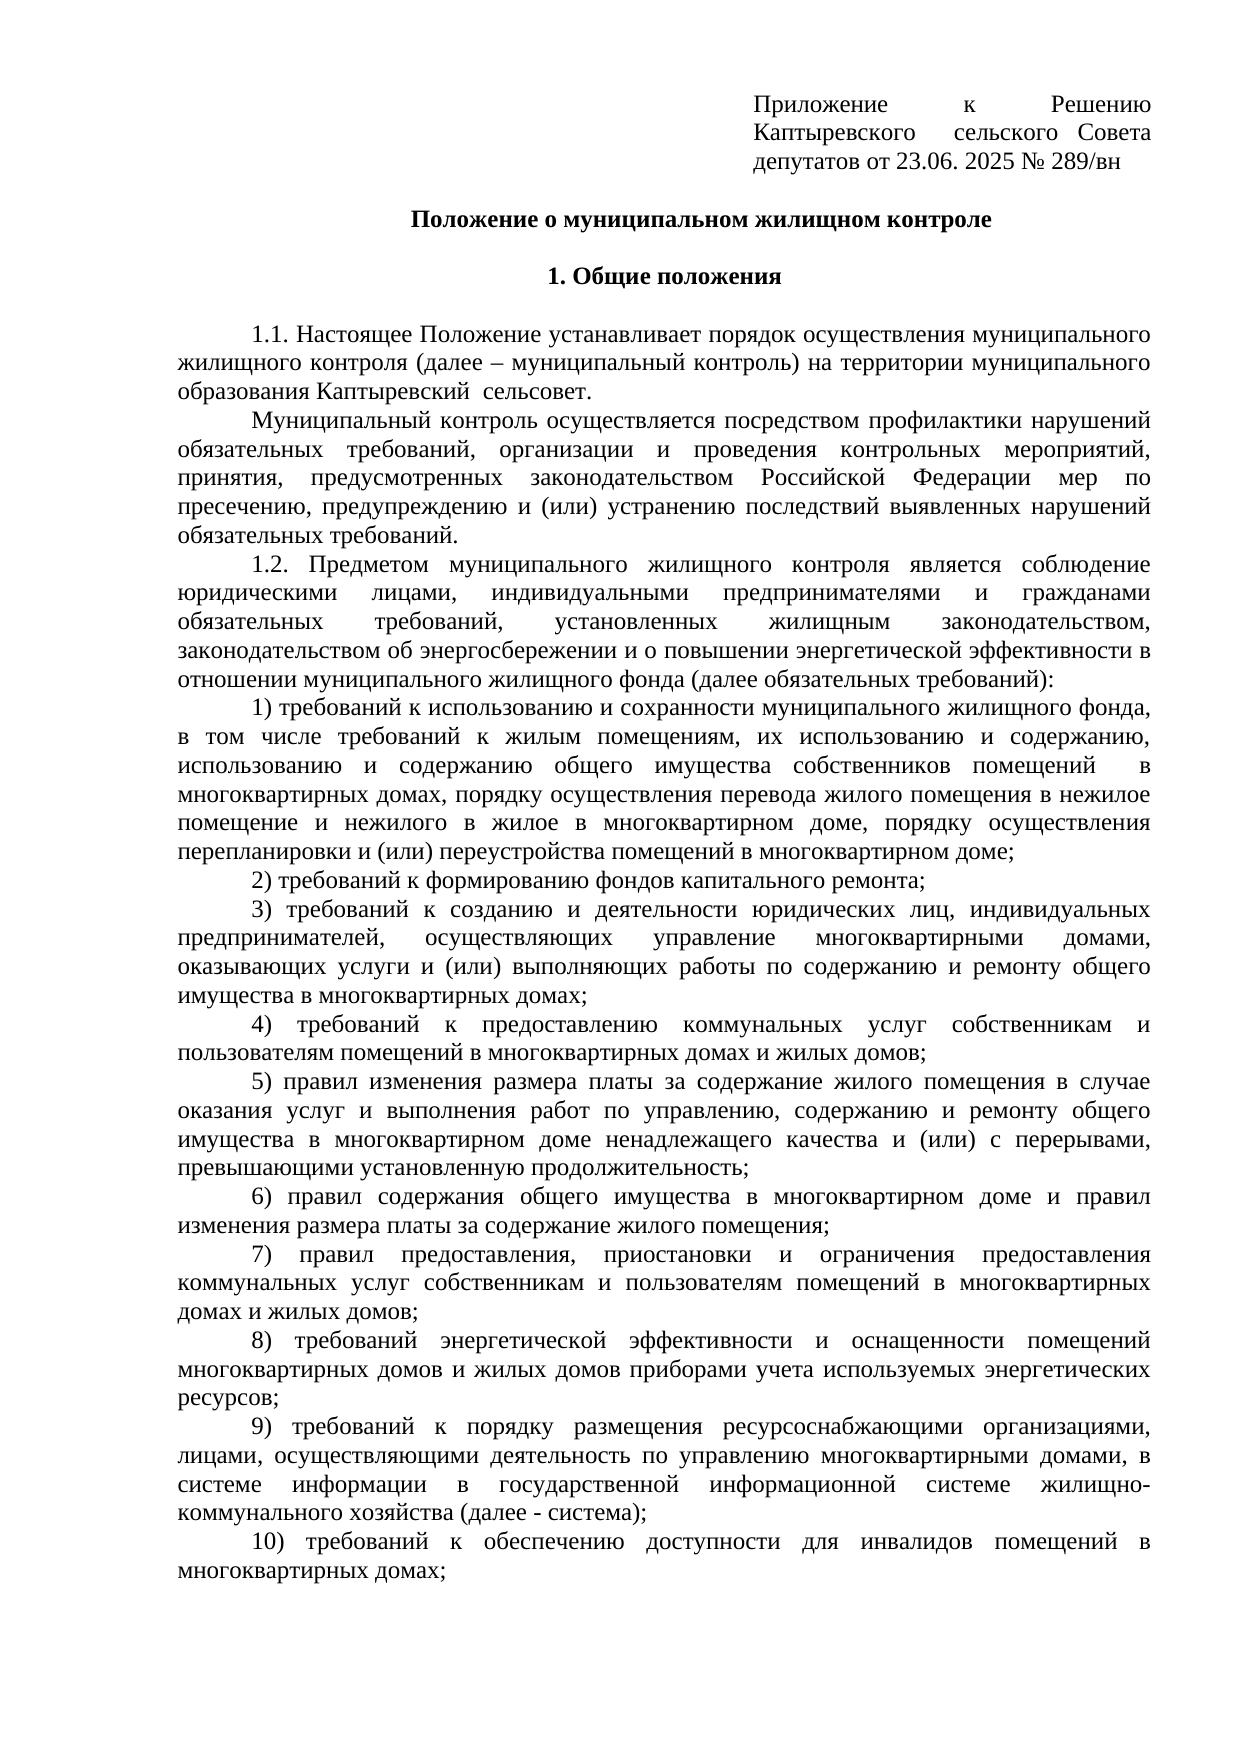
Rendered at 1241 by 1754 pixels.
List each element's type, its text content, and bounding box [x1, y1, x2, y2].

title Приложение к Решению Каптыревского сельского Совета депутатов от 23.06. 2025 № 289/вн [753, 89, 1152, 175]
text 1.1. Настоящее Положение устанавливает порядок осуществления муниципального жилищного контроля (далее – муниципальный контроль) на территории муниципального образования Каптыревский сельсовет. [177, 319, 1152, 405]
text 1) требований к использованию и сохранности муниципального жилищного фонда, в том числе требований к жилым помещениям, их использованию и содержанию, использованию и содержанию общего имущества собственников помещений в многоквартирных домах, порядку осуществления перевода жилого помещения в нежилое помещение и нежилого в жилое в многоквартирном доме, порядку осуществления перепланировки и (или) переустройства помещений в многоквартирном доме; [177, 692, 1152, 865]
text 4) требований к предоставлению коммунальных услуг собственникам и пользователям помещений в многоквартирных домах и жилых домов; [177, 1009, 1152, 1066]
text Положение о муниципальном жилищном контроле [177, 204, 1152, 232]
text Муниципальный контроль осуществляется посредством профилактики нарушений обязательных требований, организации и проведения контрольных мероприятий, принятия, предусмотренных законодательством Российской Федерации мер по пресечению, предупреждению и (или) устранению последствий выявленных нарушений обязательных требований. [177, 405, 1152, 549]
text 3) требований к созданию и деятельности юридических лиц, индивидуальных предпринимателей, осуществляющих управление многоквартирными домами, оказывающих услуги и (или) выполняющих работы по содержанию и ремонту общего имущества в многоквартирных домах; [177, 894, 1152, 1009]
text 5) правил изменения размера платы за содержание жилого помещения в случае оказания услуг и выполнения работ по управлению, содержанию и ремонту общего имущества в многоквартирном доме ненадлежащего качества и (или) с перерывами, превышающими установленную продолжительность; [177, 1066, 1152, 1181]
text 6) правил содержания общего имущества в многоквартирном доме и правил изменения размера платы за содержание жилого помещения; [177, 1181, 1152, 1239]
text 7) правил предоставления, приостановки и ограничения предоставления коммунальных услуг собственникам и пользователям помещений в многоквартирных домах и жилых домов; [177, 1239, 1152, 1325]
text 9) требований к порядку размещения ресурсоснабжающими организациями, лицами, осуществляющими деятельность по управлению многоквартирными домами, в системе информации в государственной информационной системе жилищно-коммунального хозяйства (далее - система); [177, 1411, 1152, 1526]
text 10) требований к обеспечению доступности для инвалидов помещений в многоквартирных домах; [177, 1526, 1152, 1584]
text 2) требований к формированию фондов капитального ремонта; [177, 865, 1152, 894]
text 1.2. Предметом муниципального жилищного контроля является соблюдение юридическими лицами, индивидуальными предпринимателями и гражданами обязательных требований, установленных жилищным законодательством, законодательством об энергосбережении и о повышении энергетической эффективности в отношении муниципального жилищного фонда (далее обязательных требований): [177, 549, 1152, 692]
text 1. Общие положения [177, 261, 1152, 290]
text 8) требований энергетической эффективности и оснащенности помещений многоквартирных домов и жилых домов приборами учета используемых энергетических ресурсов; [177, 1325, 1152, 1411]
